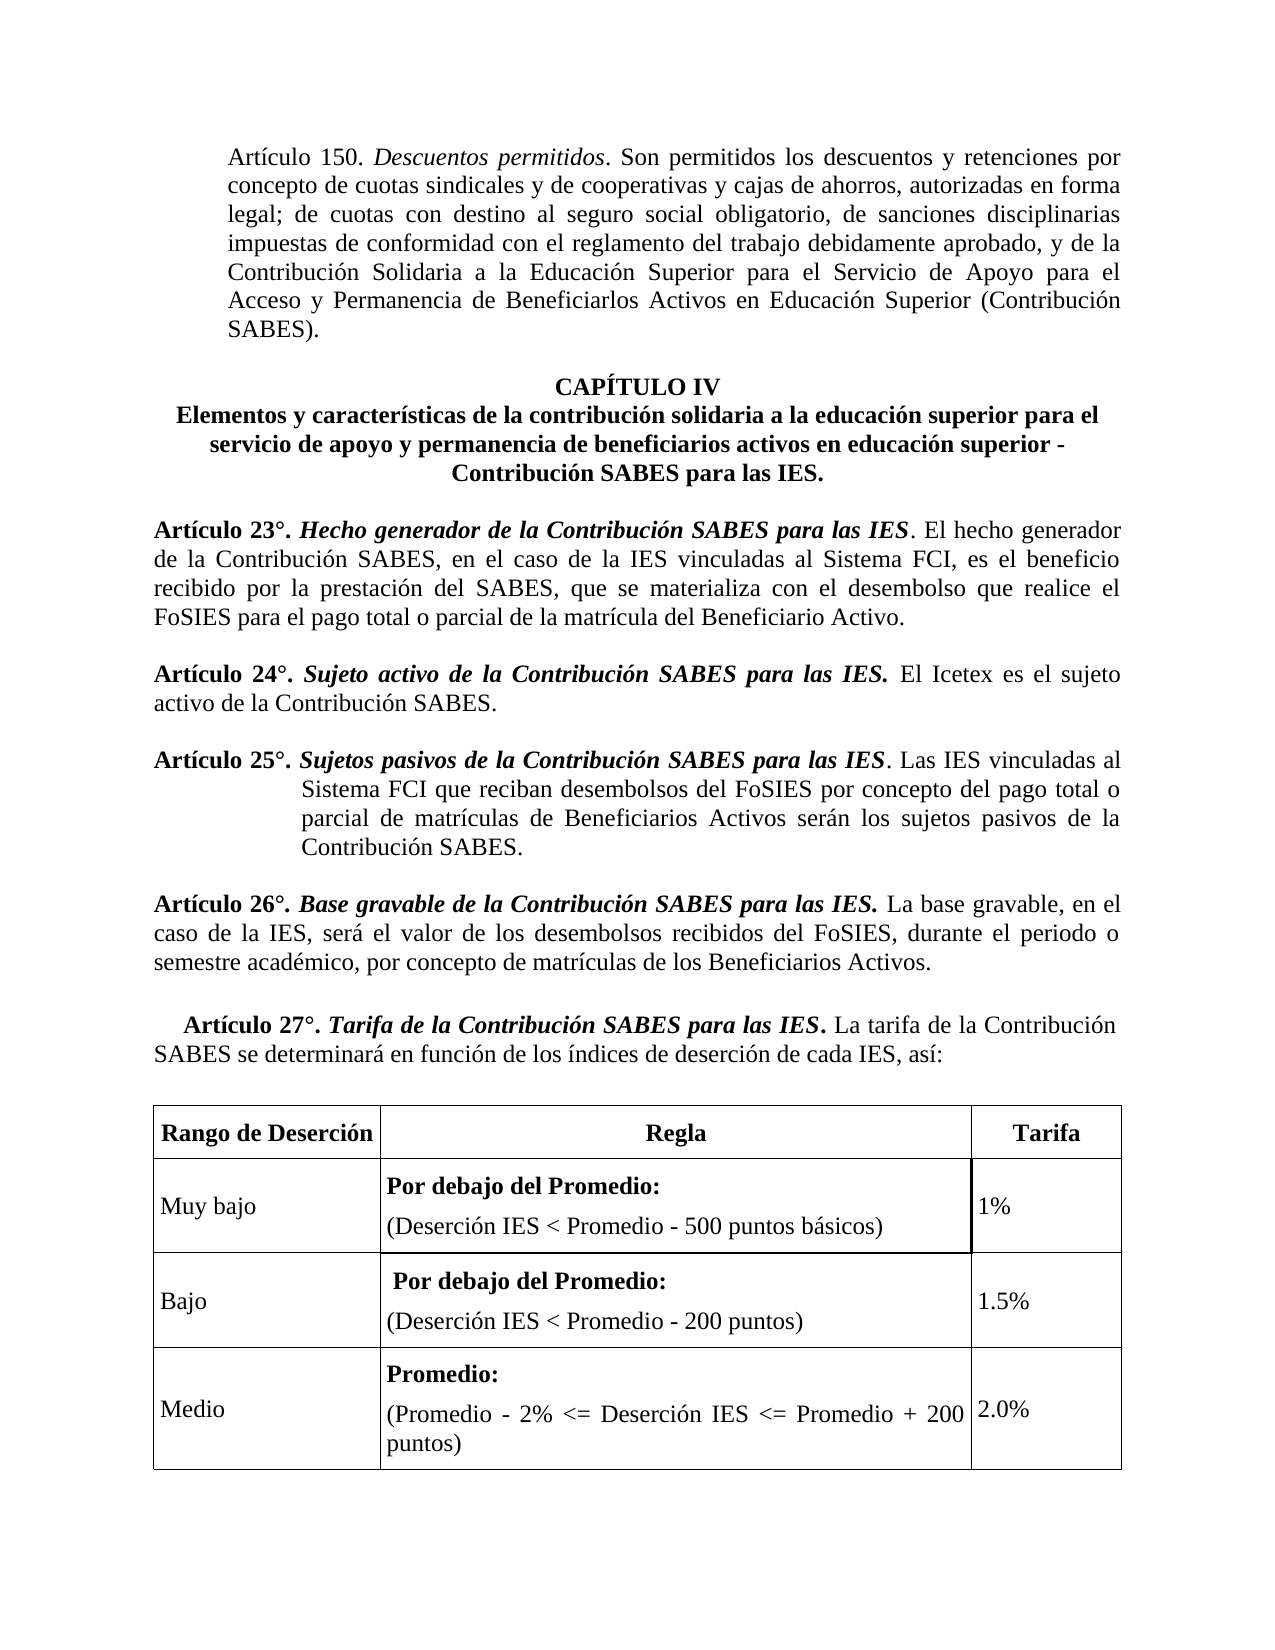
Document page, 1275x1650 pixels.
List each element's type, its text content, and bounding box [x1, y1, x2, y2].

text Artículo 25°. Sujetos pasivos de la Contribución SABES para las IES. Las IES vinculadas al Sistema FCI que reciban desembolsos del FoSIES por concepto del pago total o parcial de matrículas de Beneficiarios Activos serán los sujetos pasivos de la Contribución SABES. [153, 746, 1121, 861]
text Artículo 26°. Base gravable de la Contribución SABES para las IES. La base gravable, en el caso de la IES, será el valor de los desembolsos recibidos del FoSIES, durante el periodo o semestre académico, por concepto de matrículas de los Beneficiarios Activos. [153, 889, 1121, 976]
table_cell Medio [154, 1348, 380, 1469]
table_cell Por debajo del Promedio: (Deserción IES < Promedio - 200 puntos) [381, 1254, 971, 1347]
table_header Regla [381, 1106, 971, 1158]
table_cell Bajo [154, 1253, 380, 1347]
table_cell Muy bajo [154, 1159, 380, 1252]
table_cell Promedio: (Promedio - 2% <= Deserción IES <= Promedio + 200 puntos) [381, 1348, 971, 1469]
text Artículo 150. Descuentos permitidos. Son permitidos los descuentos y retenciones por concepto de cuotas sindicales y de cooperativas y cajas de ahorros, autorizadas en forma legal; de cuotas con destino al seguro social obligatorio, de sanciones disciplinarias impuestas de conformidad con el reglamento del trabajo debidamente aprobado, y de la Contribución Solidaria a la Educación Superior para el Servicio de Apoyo para el Acceso y Permanencia de Beneficiarlos Activos en Educación Superior (Contribución SABES). [227, 142, 1121, 343]
table_cell 2.0% [972, 1348, 1121, 1469]
table_cell Por debajo del Promedio: (Deserción IES < Promedio - 500 puntos básicos) [381, 1159, 970, 1252]
table_header Tarifa [972, 1106, 1121, 1158]
text Artículo 27°. Tarifa de la Contribución SABES para las IES. La tarifa de la Contribución SABES se determinará en función de los índices de deserción de cada IES, así: [153, 1010, 1116, 1068]
table_cell 1.5% [972, 1253, 1121, 1347]
text Artículo 24°. Sujeto activo de la Contribución SABES para las IES. El Icetex es el sujeto activo de la Contribución SABES. [153, 659, 1121, 717]
table_cell 1% [973, 1159, 1121, 1252]
table_header Rango de Deserción [154, 1106, 380, 1158]
text Elementos y características de la contribución solidaria a la educación superior para el servicio de apoyo y permanencia de beneficiarios activos en educación superior -Contribución SABES para las IES. [153, 401, 1121, 487]
text CAPÍTULO IV [153, 372, 1121, 401]
text Artículo 23°. Hecho generador de la Contribución SABES para las IES. El hecho generador de la Contribución SABES, en el caso de la IES vinculadas al Sistema FCI, es el beneficio recibido por la prestación del SABES, que se materializa con el desembolso que realice el FoSIES para el pago total o parcial de la matrícula del Beneficiario Activo. [153, 516, 1121, 631]
